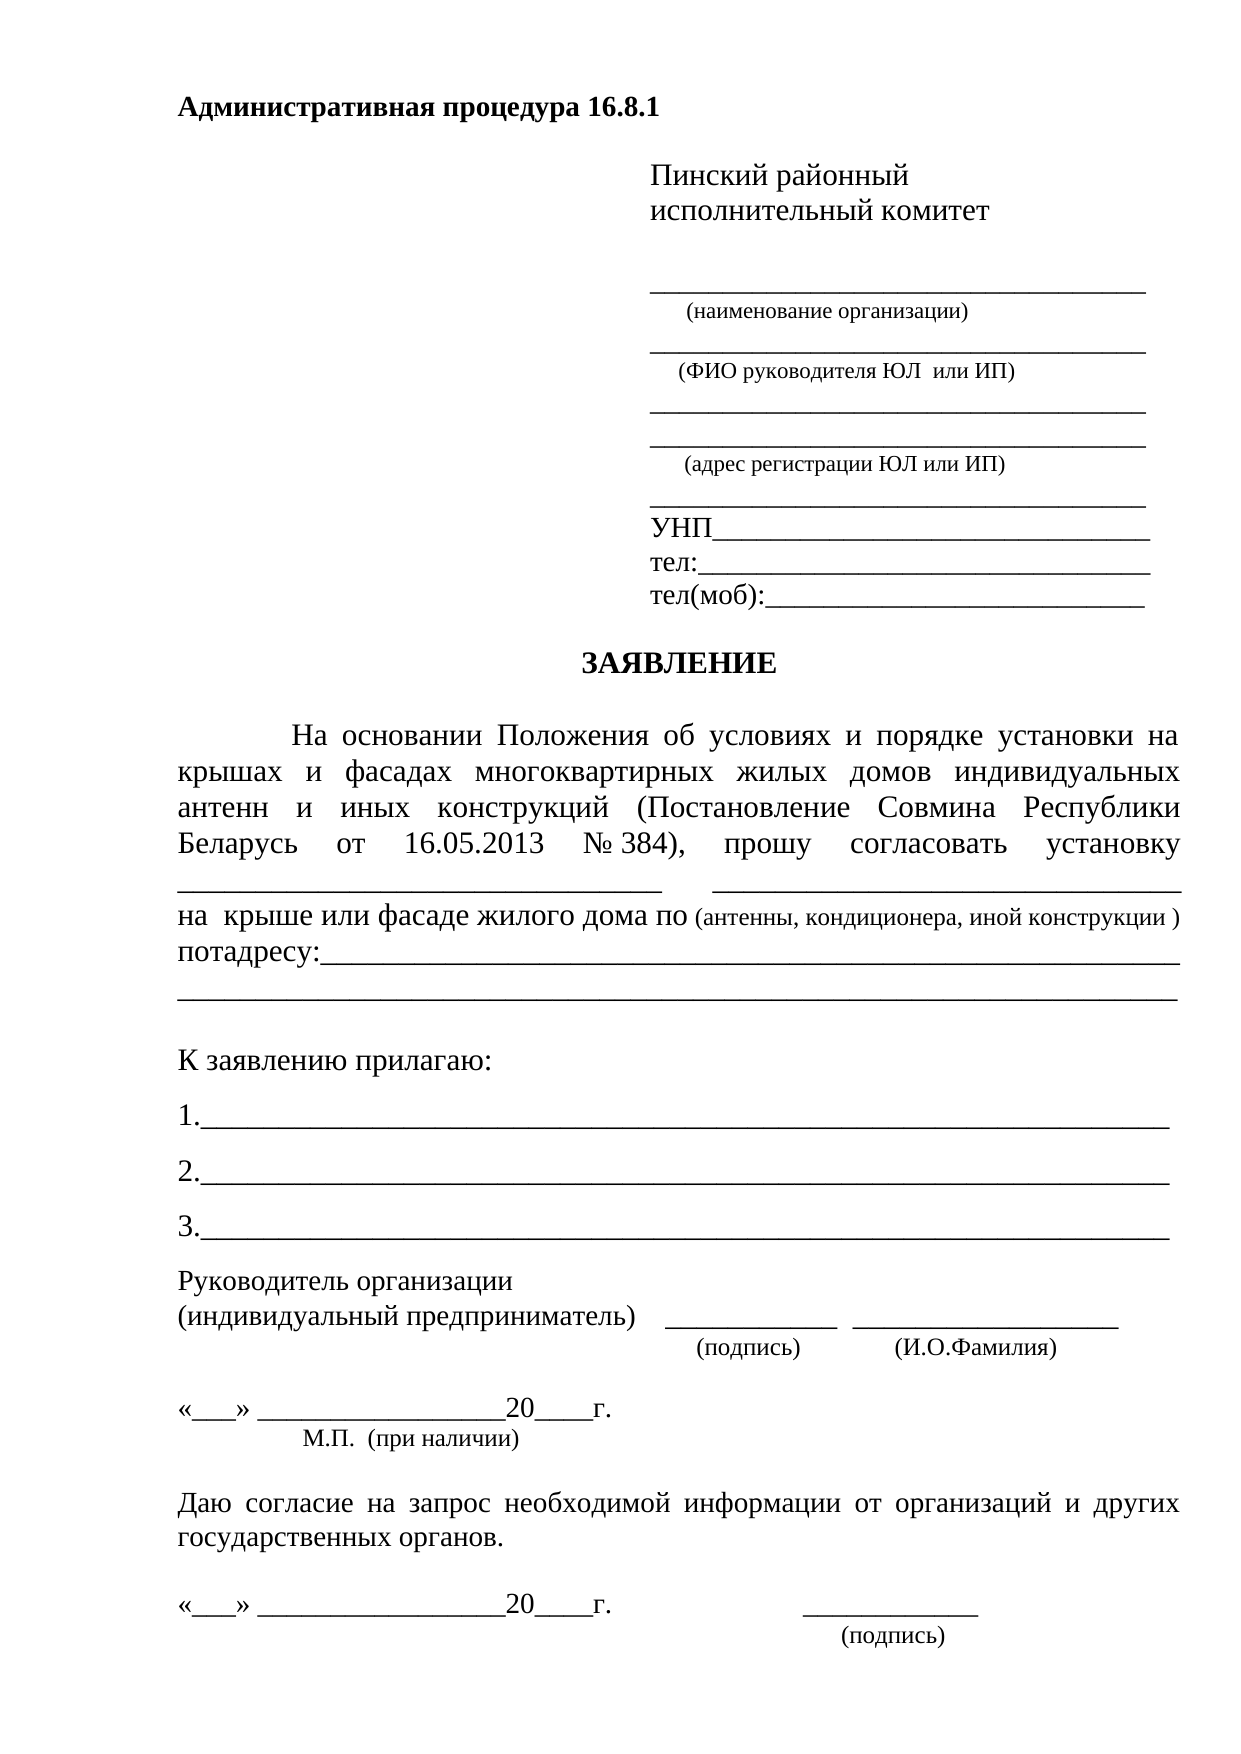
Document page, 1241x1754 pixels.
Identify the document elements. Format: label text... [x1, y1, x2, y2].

text потадресу:_______________________________________________________________________________________________________________________ [177, 932, 1181, 1004]
text ЗАЯВЛЕНИЕ [177, 644, 1181, 680]
text __________________________________ [650, 263, 1181, 297]
text «___» _________________20____г. [177, 1390, 1181, 1423]
text 3.______________________________________________________________ [177, 1207, 1181, 1243]
text __________________________________ [650, 323, 1181, 357]
text (наименование организации) [650, 297, 1181, 323]
text «___» _________________20____г. ____________ [177, 1586, 1181, 1620]
text тел:_______________________________ [650, 544, 1181, 577]
text Пинский районный [650, 156, 1181, 192]
text тел(моб):__________________________ [650, 577, 1181, 611]
text На основании Положения об условиях и порядке установки на крышах и фасадах многоквартирных жилых домов индивидуальных антенн и иных конструкций (Постановление Совмина Республики Беларусь от 16.05.2013 № 384), прошу согласовать установку _______________________________ ______________________________ на крыше или фасаде жилого дома по (антенны, кондиционера, иной конструкции ) [177, 716, 1181, 932]
title УНП______________________________ [650, 510, 1181, 544]
text (ФИО руководителя ЮЛ или ИП) [650, 357, 1181, 383]
text М.П. (при наличии) [177, 1423, 1181, 1452]
text (подпись) [177, 1620, 1181, 1648]
text исполнительный комитет [650, 192, 1181, 228]
text __________________________________ [650, 417, 1181, 450]
text К заявлению прилагаю: [177, 1041, 1181, 1077]
text Даю согласие на запрос необходимой информации от организаций и других государственных органов. [177, 1486, 1181, 1553]
text __________________________________ [650, 477, 1181, 510]
text (подпись) (И.О.Фамилия) [177, 1332, 1181, 1361]
text Административная процедура 16.8.1 [177, 89, 1181, 122]
text 2.______________________________________________________________ [177, 1152, 1181, 1188]
text __________________________________ [650, 383, 1181, 417]
text Руководитель организации [177, 1263, 1181, 1296]
text (адрес регистрации ЮЛ или ИП) [650, 450, 1181, 477]
text (индивидуальный предприниматель) ___________ _________________ [177, 1296, 1181, 1332]
text 1.______________________________________________________________ [177, 1097, 1181, 1132]
